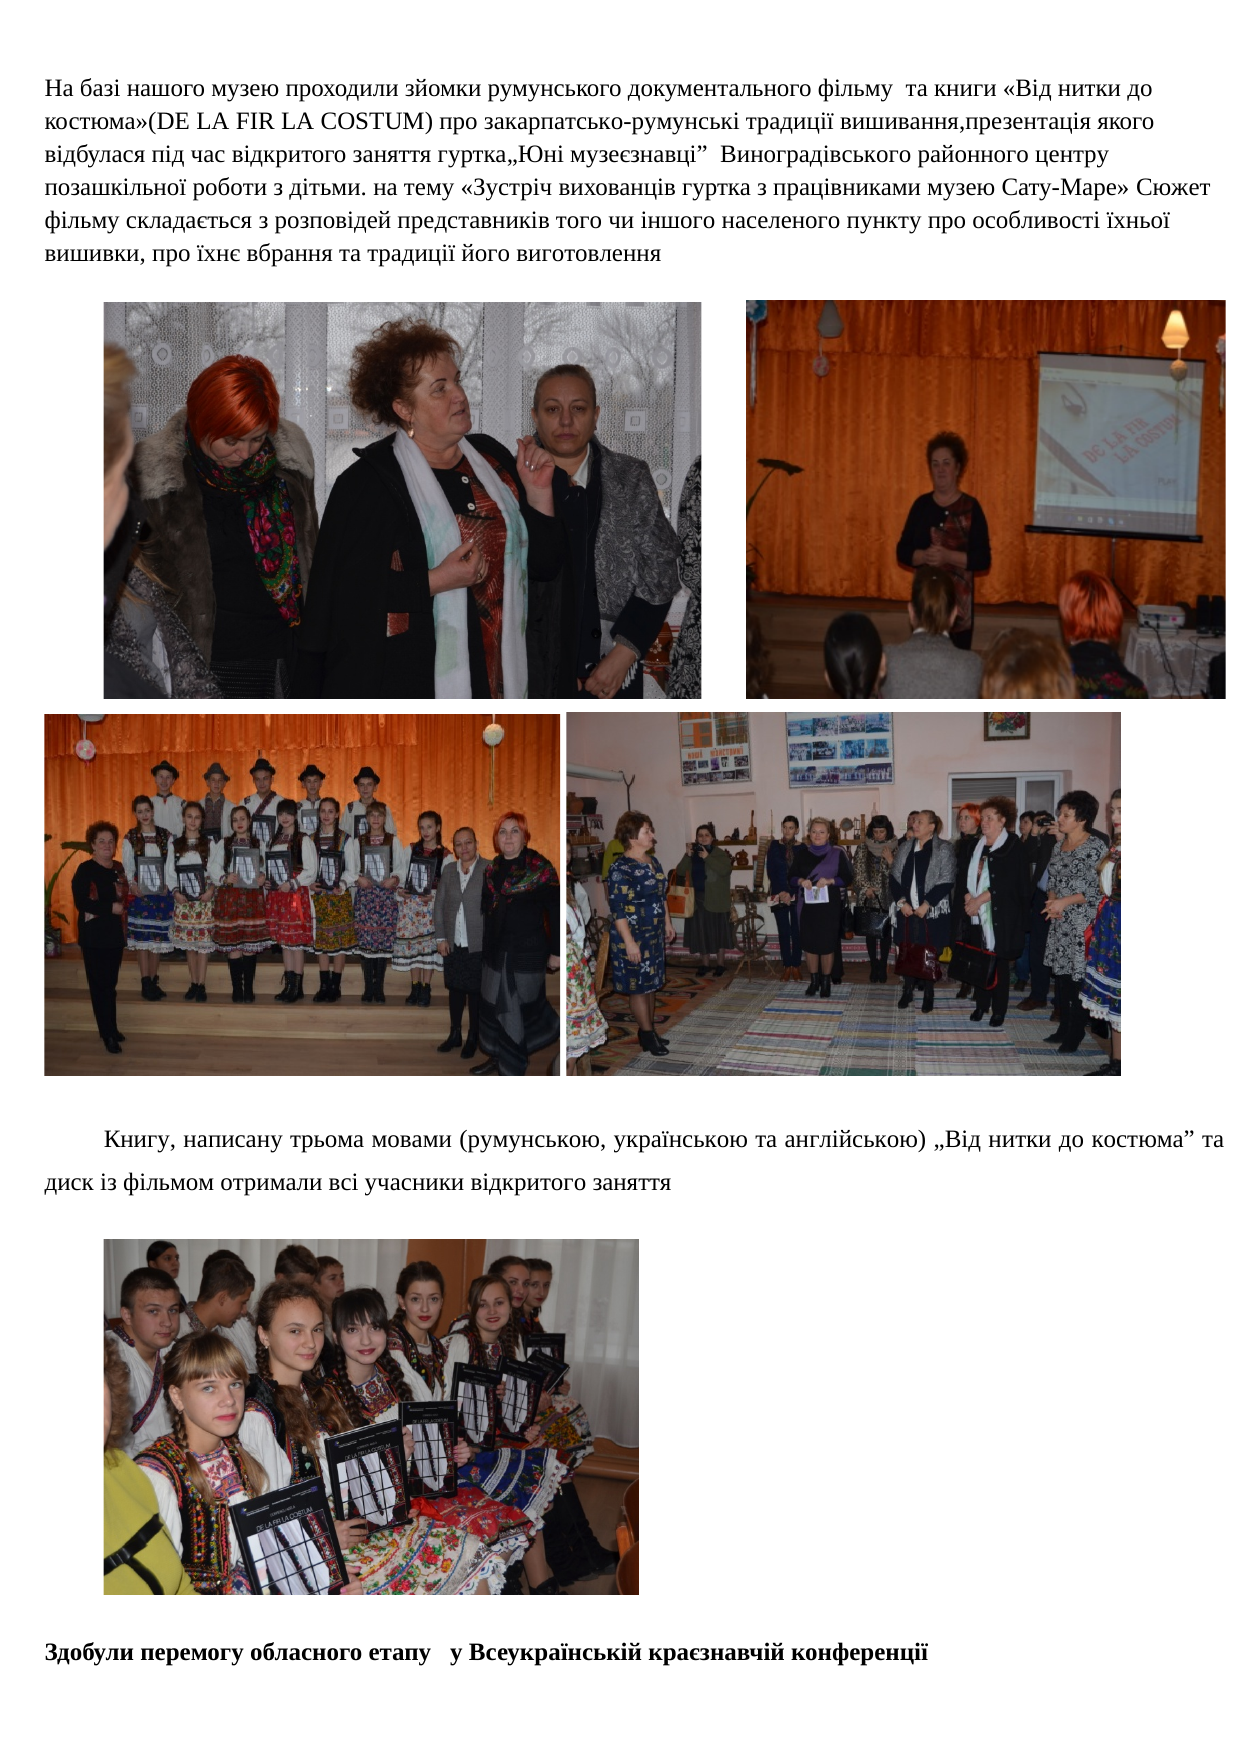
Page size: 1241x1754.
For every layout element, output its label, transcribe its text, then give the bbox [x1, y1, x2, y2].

text Здобули перемогу обласного етапу у Всеукраїнській краєзнавчій конференції [44, 1637, 1226, 1666]
picture [103, 302, 702, 699]
text Книгу, написану трьома мовами (румунською, українською та англійською) „Від нитки до костюма” та диск із фільмом отримали всі учасники відкритого заняття [44, 1124, 1226, 1196]
picture [103, 1239, 639, 1595]
picture [746, 300, 1226, 699]
text На базі нашого музею проходили зйомки румунського документального фільму та книги «Від нитки до костюма»(DE LA FIR LA COSTUM) про закарпатсько-румунські традиції вишивання,презентація якого відбулася під час відкритого заняття гуртка„Юні музеєзнавці” Виноградівського районного центру позашкільної роботи з дітьми. на тему «Зустріч вихованців гуртка з працівниками музею Сату-Маре» Сюжет фільму складається з розповідей представників того чи іншого населеного пункту про особливості їхньої вишивки, про їхнє вбрання та традиції його виготовлення [44, 73, 1226, 267]
picture [44, 714, 561, 1076]
picture [566, 712, 1121, 1076]
